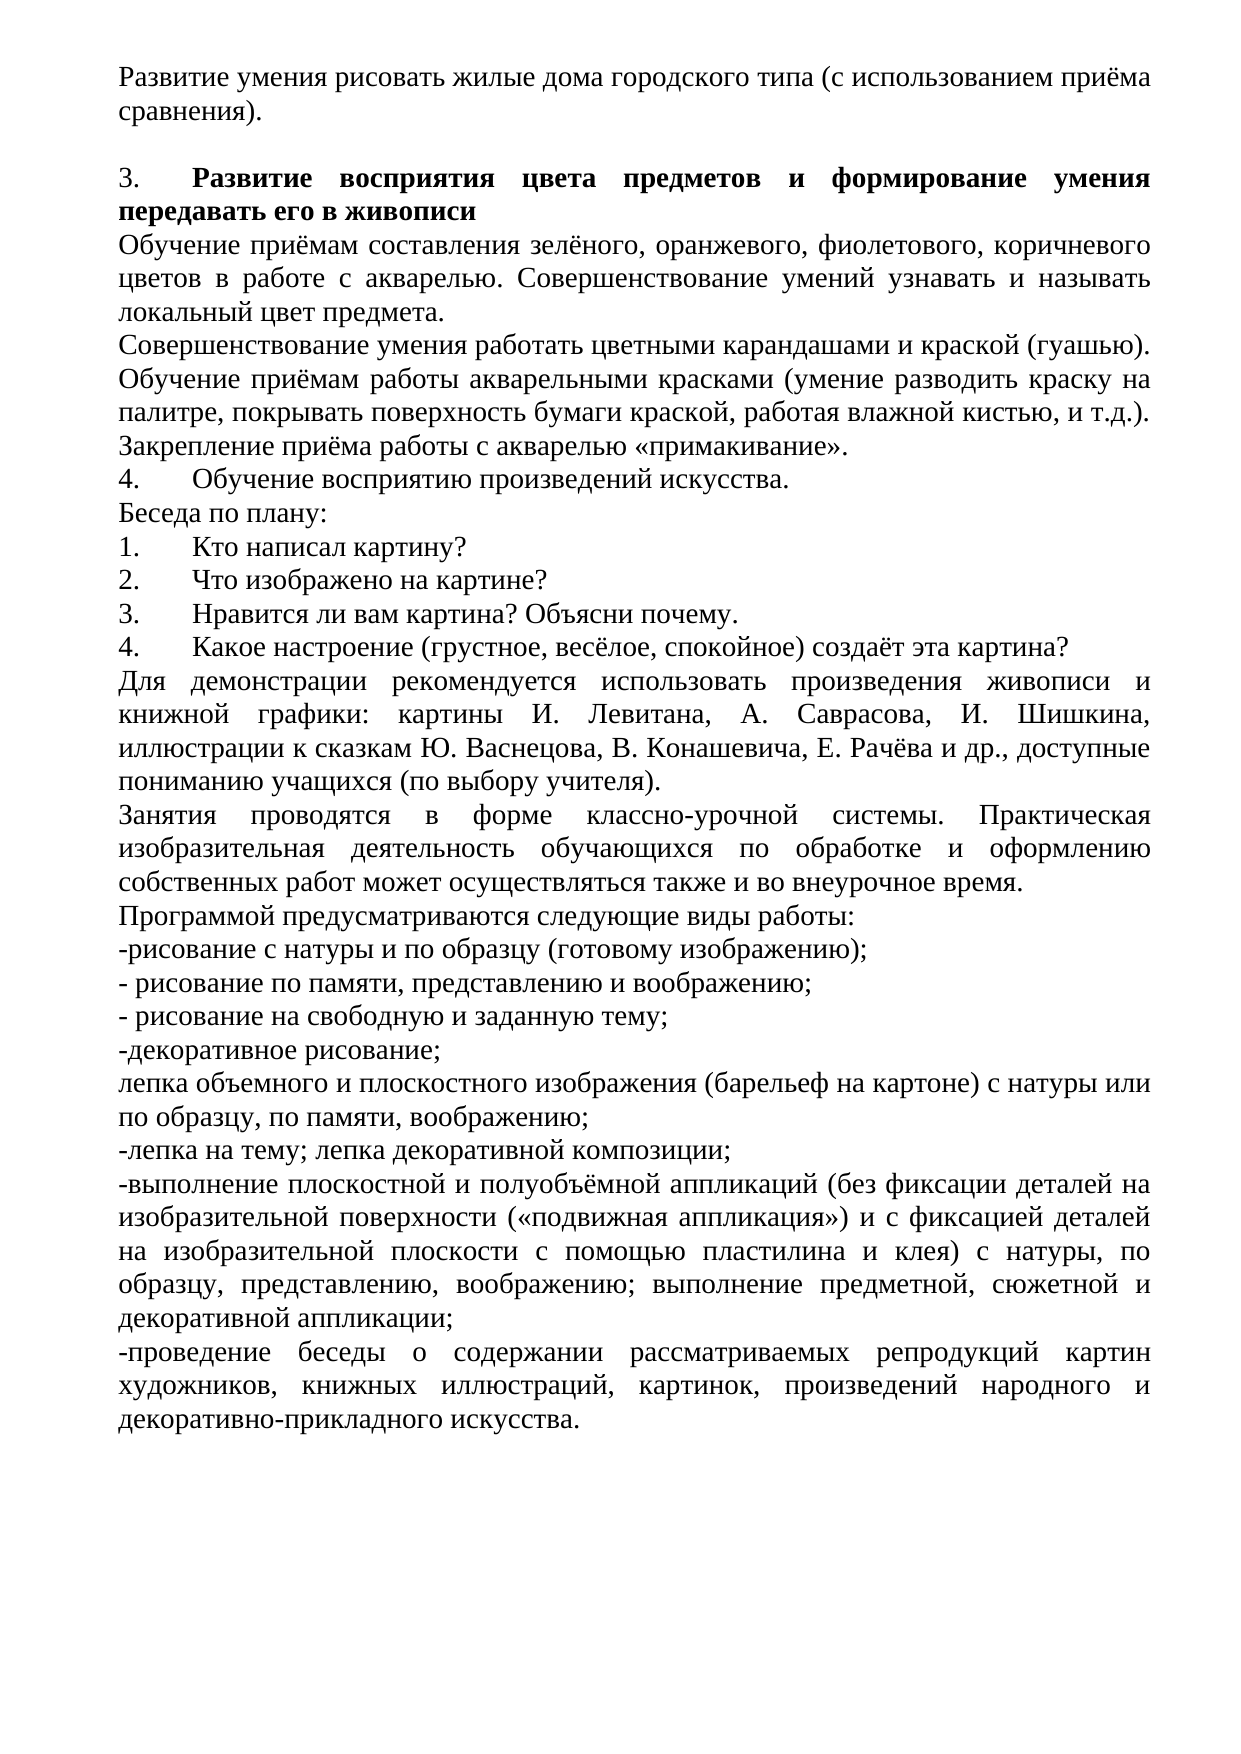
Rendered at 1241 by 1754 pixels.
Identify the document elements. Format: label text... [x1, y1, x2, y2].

text Для демонстрации рекомендуется использовать произведения живописи и книжной графики: картины И. Левитана, А. Саврасова, И. Шишкина, иллюстрации к сказкам Ю. Васнецова, В. Конашевича, Е. Рачёва и др., доступные пониманию учащихся (по выбору учителя). [118, 663, 1152, 797]
text 3. Нравится ли вам картина? Объясни почему. [118, 596, 1152, 629]
text 1. Кто написал картину? [118, 529, 1152, 562]
text -лепка на тему; лепка декоративной композиции; [118, 1132, 1152, 1166]
text -рисование с натуры и по образцу (готовому изображению); [118, 931, 1152, 965]
text - рисование на свободную и заданную тему; [118, 998, 1152, 1032]
text 4. Какое настроение (грустное, весёлое, спокойное) создаёт эта картина? [118, 629, 1152, 663]
text -декоративное рисование; [118, 1032, 1152, 1065]
text 3. Развитие восприятия цвета предметов и формирование умения передавать его в живописи [118, 160, 1152, 227]
text лепка объемного и плоскостного изображения (барельеф на картоне) с натуры или по образцу, по памяти, воображению; [118, 1065, 1152, 1132]
text -проведение беседы о содержании рассматриваемых репродукций картин художников, книжных иллюстраций, картинок, произведений народного и декоративно-прикладного искусства. [118, 1334, 1152, 1434]
text - рисование по памяти, представлению и воображению; [118, 965, 1152, 998]
text 4. Обучение восприятию произведений искусства. [118, 462, 1152, 495]
text Занятия проводятся в форме классно-урочной системы. Практическая изобразительная деятельность обучающихся по обработке и оформлению собственных работ может осуществляться также и во внеурочное время. [118, 797, 1152, 898]
text -выполнение плоскостной и полуобъёмной аппликаций (без фиксации деталей на изобразительной поверхности («подвижная аппликация») и с фиксацией деталей на изобразительной плоскости с помощью пластилина и клея) с натуры, по образцу, представлению, воображению; выполнение предметной, сюжетной и декоративной аппликации; [118, 1166, 1152, 1334]
text Обучение приёмам составления зелёного, оранжевого, фиолетового, коричневого цветов в работе с акварелью. Совершенствование умений узнавать и называть локальный цвет предмета. [118, 227, 1152, 327]
text Развитие умения рисовать жилые дома городского типа (с использованием приёма сравнения). [118, 59, 1152, 126]
text 2. Что изображено на картине? [118, 562, 1152, 596]
text Программой предусматриваются следующие виды работы: [118, 898, 1152, 931]
text Совершенствование умения работать цветными карандашами и краской (гуашью). Обучение приёмам работы акварельными красками (умение разводить краску на палитре, покрывать поверхность бумаги краской, работая влажной кистью, и т.д.). Закрепление приёма работы с акварелью «примакивание». [118, 327, 1152, 462]
text Беседа по плану: [118, 495, 1152, 529]
